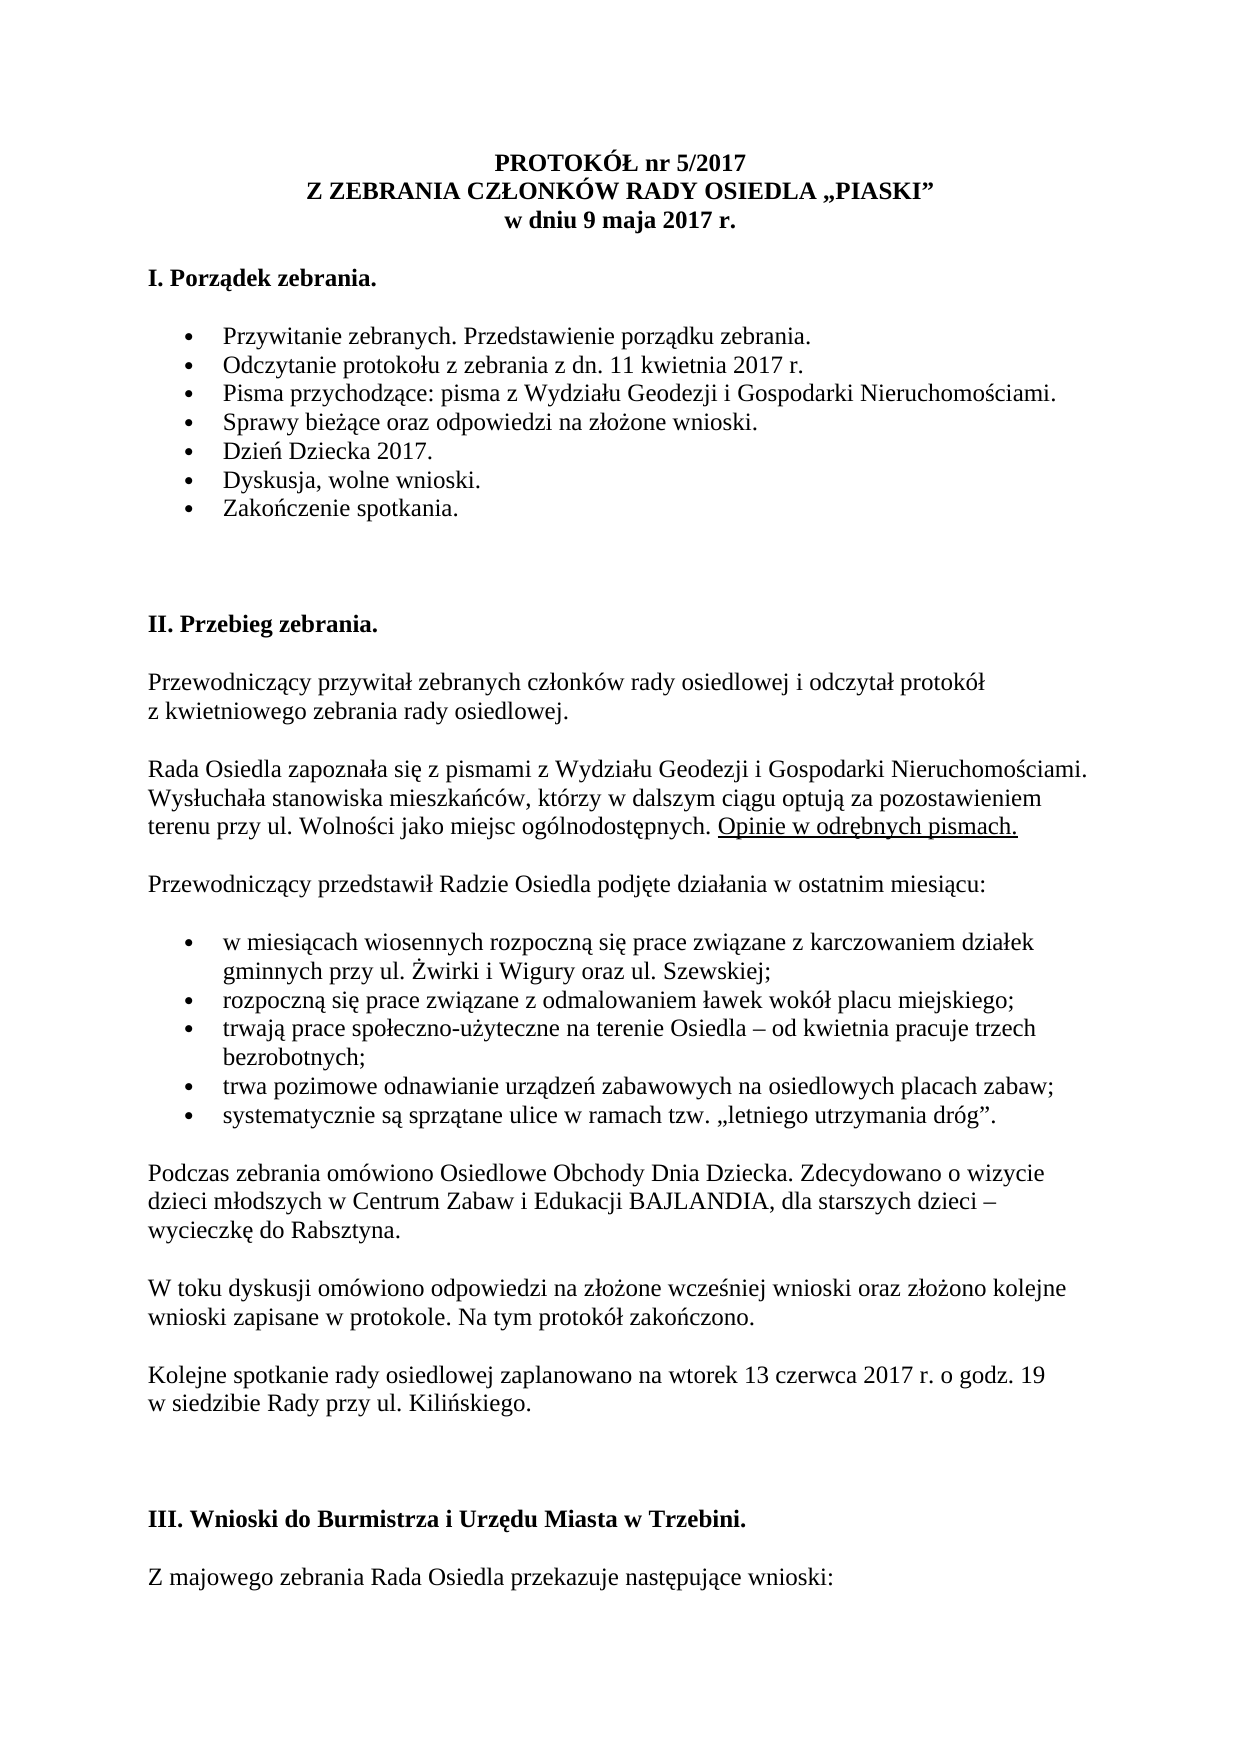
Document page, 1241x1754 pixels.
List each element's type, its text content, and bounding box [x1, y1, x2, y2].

list w miesiącach wiosennych rozpoczną się prace związane z karczowaniem działek gminnych przy ul. Żwirki i Wigury oraz ul. Szewskiej; [185, 927, 1093, 985]
text Podczas zebrania omówiono Osiedlowe Obchody Dnia Dziecka. Zdecydowano o wizycie dzieci młodszych w Centrum Zabaw i Edukacji BAJLANDIA, dla starszych dzieci – wycieczkę do Rabsztyna. [148, 1158, 1093, 1244]
list Pisma przychodzące: pisma z Wydziału Geodezji i Gospodarki Nieruchomościami. [185, 378, 1093, 407]
list Zakończenie spotkania. [185, 493, 1093, 522]
list Przywitanie zebranych. Przedstawienie porządku zebrania. [185, 321, 1093, 350]
text Kolejne spotkanie rady osiedlowej zaplanowano na wtorek 13 czerwca 2017 r. o godz. 19 w siedzibie Rady przy ul. Kilińskiego. [148, 1360, 1093, 1417]
list trwają prace społeczno-użyteczne na terenie Osiedla – od kwietnia pracuje trzech bezrobotnych; [185, 1013, 1093, 1071]
text PROTOKÓŁ nr 5/2017 Z ZEBRANIA CZŁONKÓW RADY OSIEDLA „PIASKI” w dniu 9 maja 2017 r. [148, 148, 1093, 234]
text Z majowego zebrania Rada Osiedla przekazuje następujące wnioski: [148, 1562, 1093, 1591]
text Rada Osiedla zapoznała się z pismami z Wydziału Geodezji i Gospodarki Nieruchomościami. Wysłuchała stanowiska mieszkańców, którzy w dalszym ciągu optują za pozostawieniem terenu przy ul. Wolności jako miejsc ogólnodostępnych. Opinie w odrębnych pismach. [148, 754, 1093, 840]
text III. Wnioski do Burmistrza i Urzędu Miasta w Trzebini. [148, 1504, 1093, 1533]
text Przewodniczący przywitał zebranych członków rady osiedlowej i odczytał protokół z kwietniowego zebrania rady osiedlowej. [148, 667, 1093, 725]
text II. Przebieg zebrania. [148, 609, 1093, 638]
list Sprawy bieżące oraz odpowiedzi na złożone wnioski. [185, 407, 1093, 436]
list rozpoczną się prace związane z odmalowaniem ławek wokół placu miejskiego; [185, 985, 1093, 1013]
text W toku dyskusji omówiono odpowiedzi na złożone wcześniej wnioski oraz złożono kolejne wnioski zapisane w protokole. Na tym protokół zakończono. [148, 1273, 1093, 1331]
text Przewodniczący przedstawił Radzie Osiedla podjęte działania w ostatnim miesiącu: [148, 869, 1093, 898]
list systematycznie są sprzątane ulice w ramach tzw. „letniego utrzymania dróg”. [185, 1100, 1093, 1128]
list Odczytanie protokołu z zebrania z dn. 11 kwietnia 2017 r. [185, 350, 1093, 378]
list Dzień Dziecka 2017. [185, 436, 1093, 465]
list trwa pozimowe odnawianie urządzeń zabawowych na osiedlowych placach zabaw; [185, 1071, 1093, 1100]
list Dyskusja, wolne wnioski. [185, 465, 1093, 493]
text I. Porządek zebrania. [148, 263, 1093, 292]
